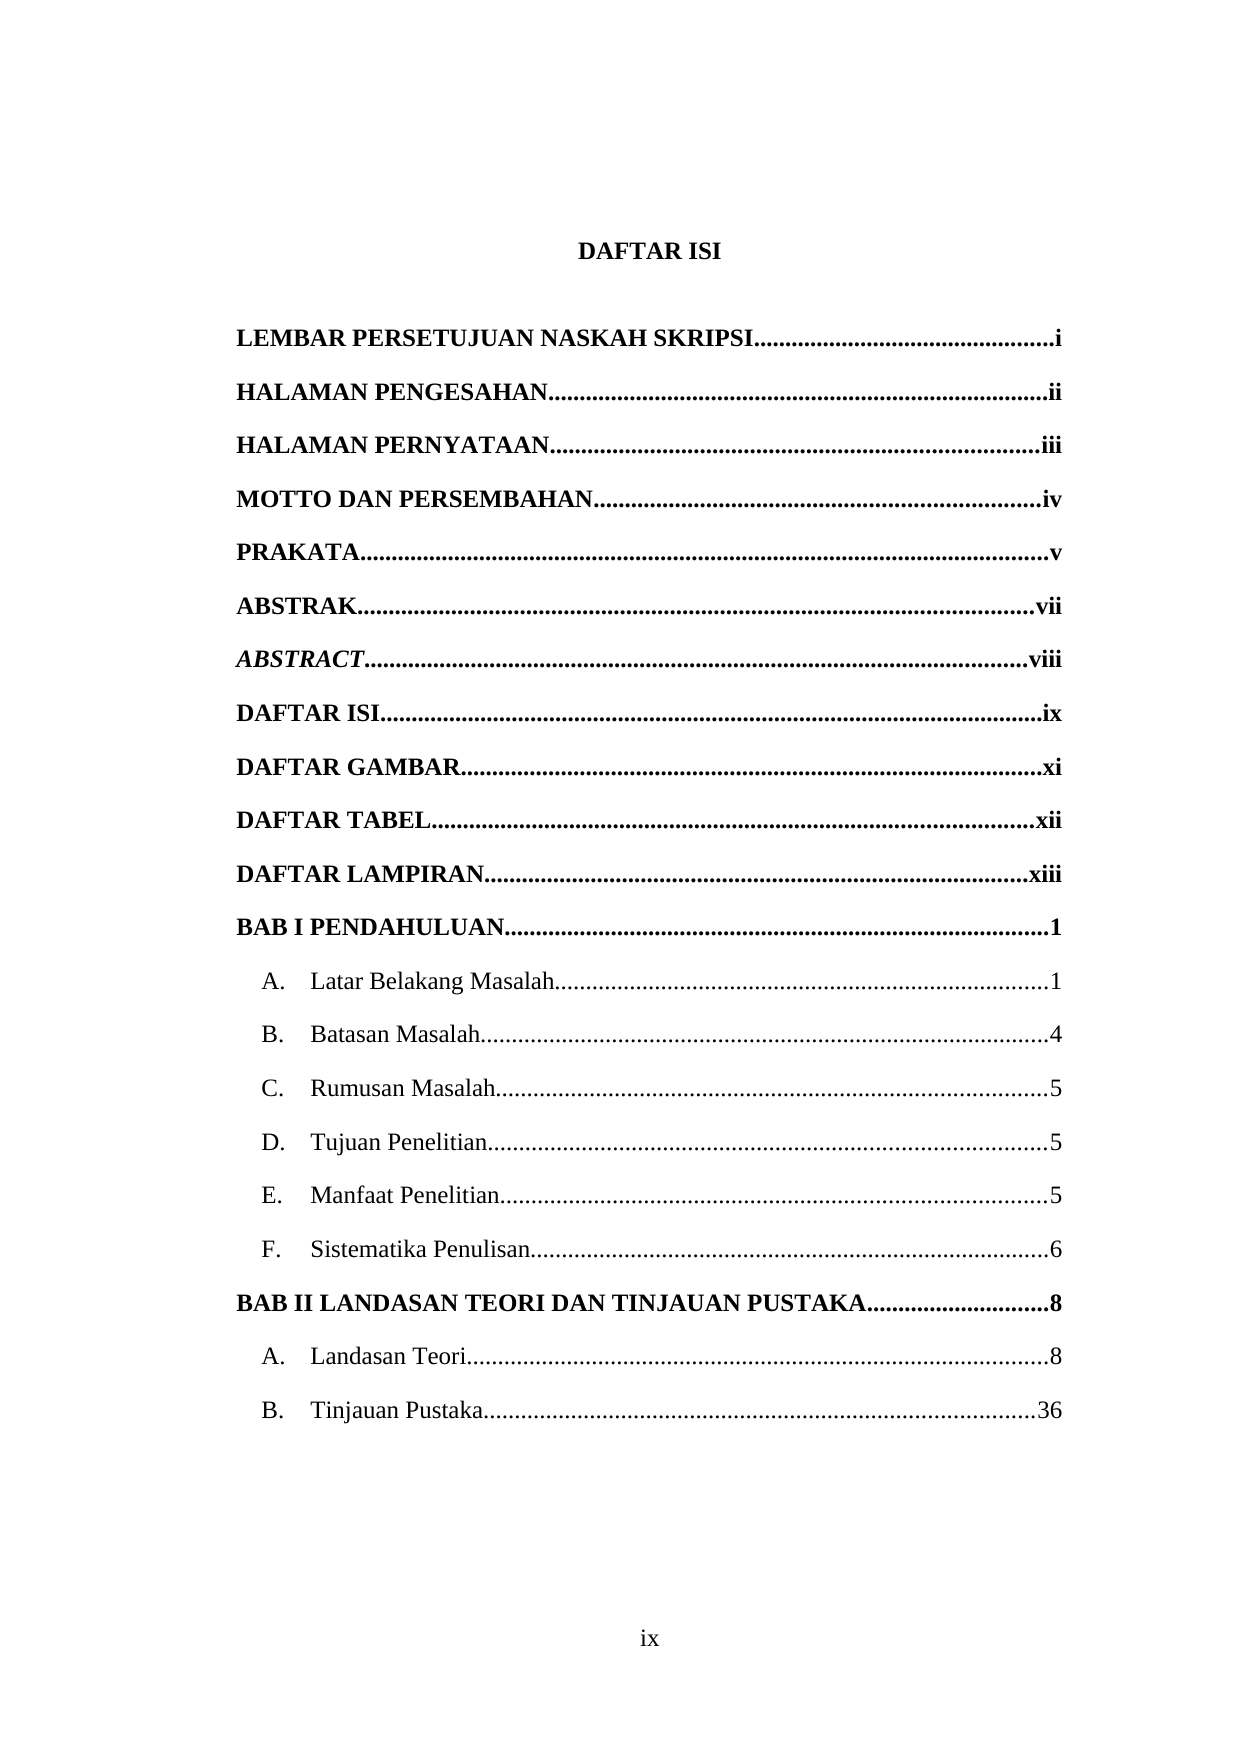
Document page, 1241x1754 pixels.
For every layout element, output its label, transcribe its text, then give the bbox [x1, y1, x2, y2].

subtitle DAFTAR ISI [236, 236, 1063, 265]
